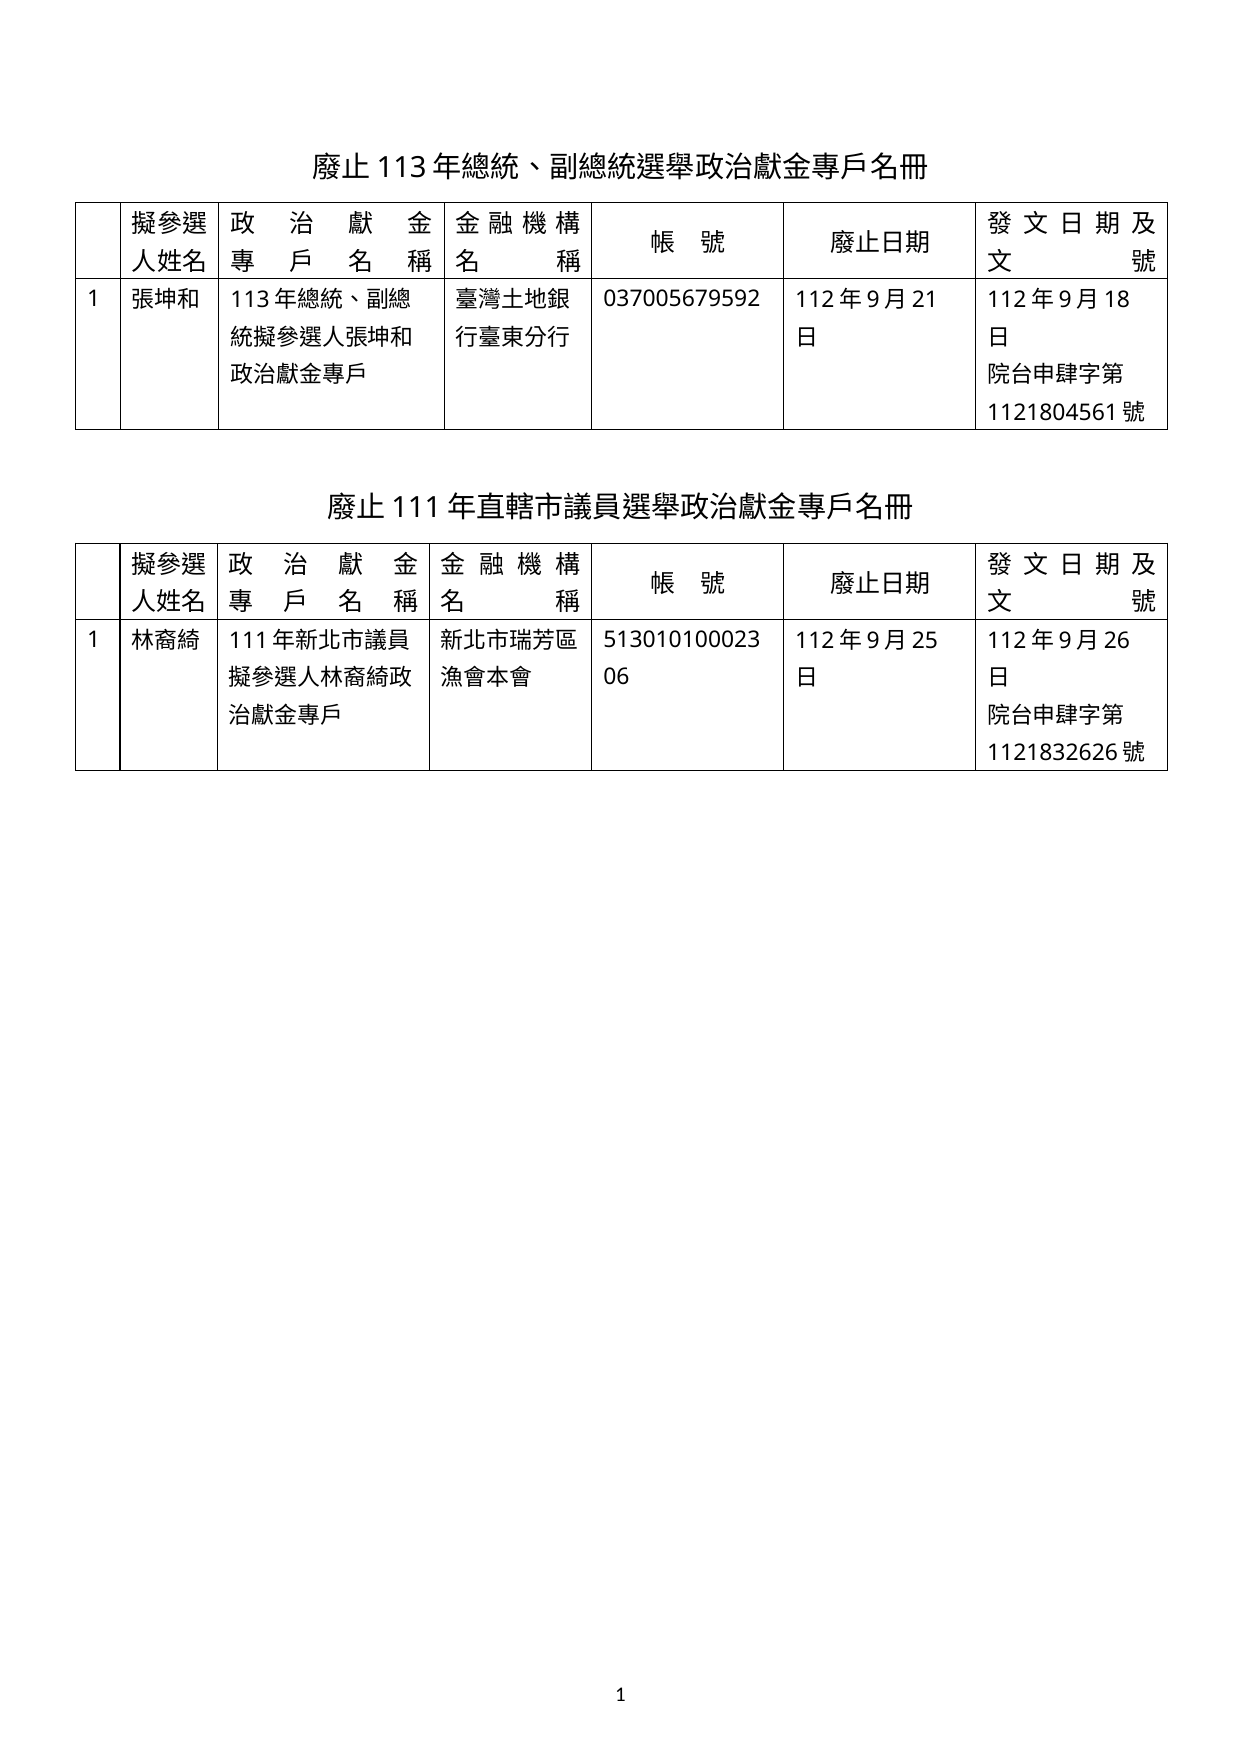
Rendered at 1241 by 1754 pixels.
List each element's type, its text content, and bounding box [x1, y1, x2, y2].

table_cell 111年新北市議員擬參選人林裔綺政治獻金專戶 [218, 620, 429, 770]
text 廢止111年直轄市議員選舉政治獻金專戶名冊 [75, 468, 1165, 543]
table_header 廢止日期 [784, 544, 975, 619]
table_header 政治獻金 專戶名稱 [218, 544, 429, 619]
table_cell 112年9月21日 [784, 279, 975, 429]
text 廢止113年總統、副總統選舉政治獻金專戶名冊 [75, 127, 1165, 202]
table_cell 1 [76, 620, 119, 770]
table_cell 臺灣土地銀行臺東分行 [445, 279, 591, 429]
table_header [76, 203, 120, 278]
table_cell 林裔綺 [121, 620, 217, 770]
table_header 發文日期及 文號 [976, 203, 1167, 278]
table_cell 112年9月25日 [784, 620, 975, 770]
table_header 廢止日期 [784, 203, 975, 278]
table_header 帳號 [592, 544, 783, 619]
table_cell 037005679592 [592, 279, 783, 429]
table_header 政治獻金 專戶名稱 [219, 203, 444, 278]
table_header 金融機構 名稱 [430, 544, 591, 619]
table_cell 112年9月18日 院台申肆字第1121804561號 [976, 279, 1167, 429]
table_cell 新北市瑞芳區漁會本會 [430, 620, 591, 770]
table_header [76, 544, 119, 619]
table_header 帳號 [592, 203, 783, 278]
table_cell 1 [76, 279, 120, 429]
table_header 擬參選人姓名 [121, 203, 218, 278]
table_cell 51301010002306 [592, 620, 783, 770]
table_cell 113年總統、副總統擬參選人張坤和政治獻金專戶 [219, 279, 444, 429]
table_header 擬參選人姓名 [121, 544, 217, 619]
table_header 發文日期及 文號 [976, 544, 1167, 619]
table_cell 張坤和 [121, 279, 218, 429]
table_cell 112年9月26日 院台申肆字第1121832626號 [976, 620, 1167, 770]
table_header 金融機構 名稱 [445, 203, 591, 278]
